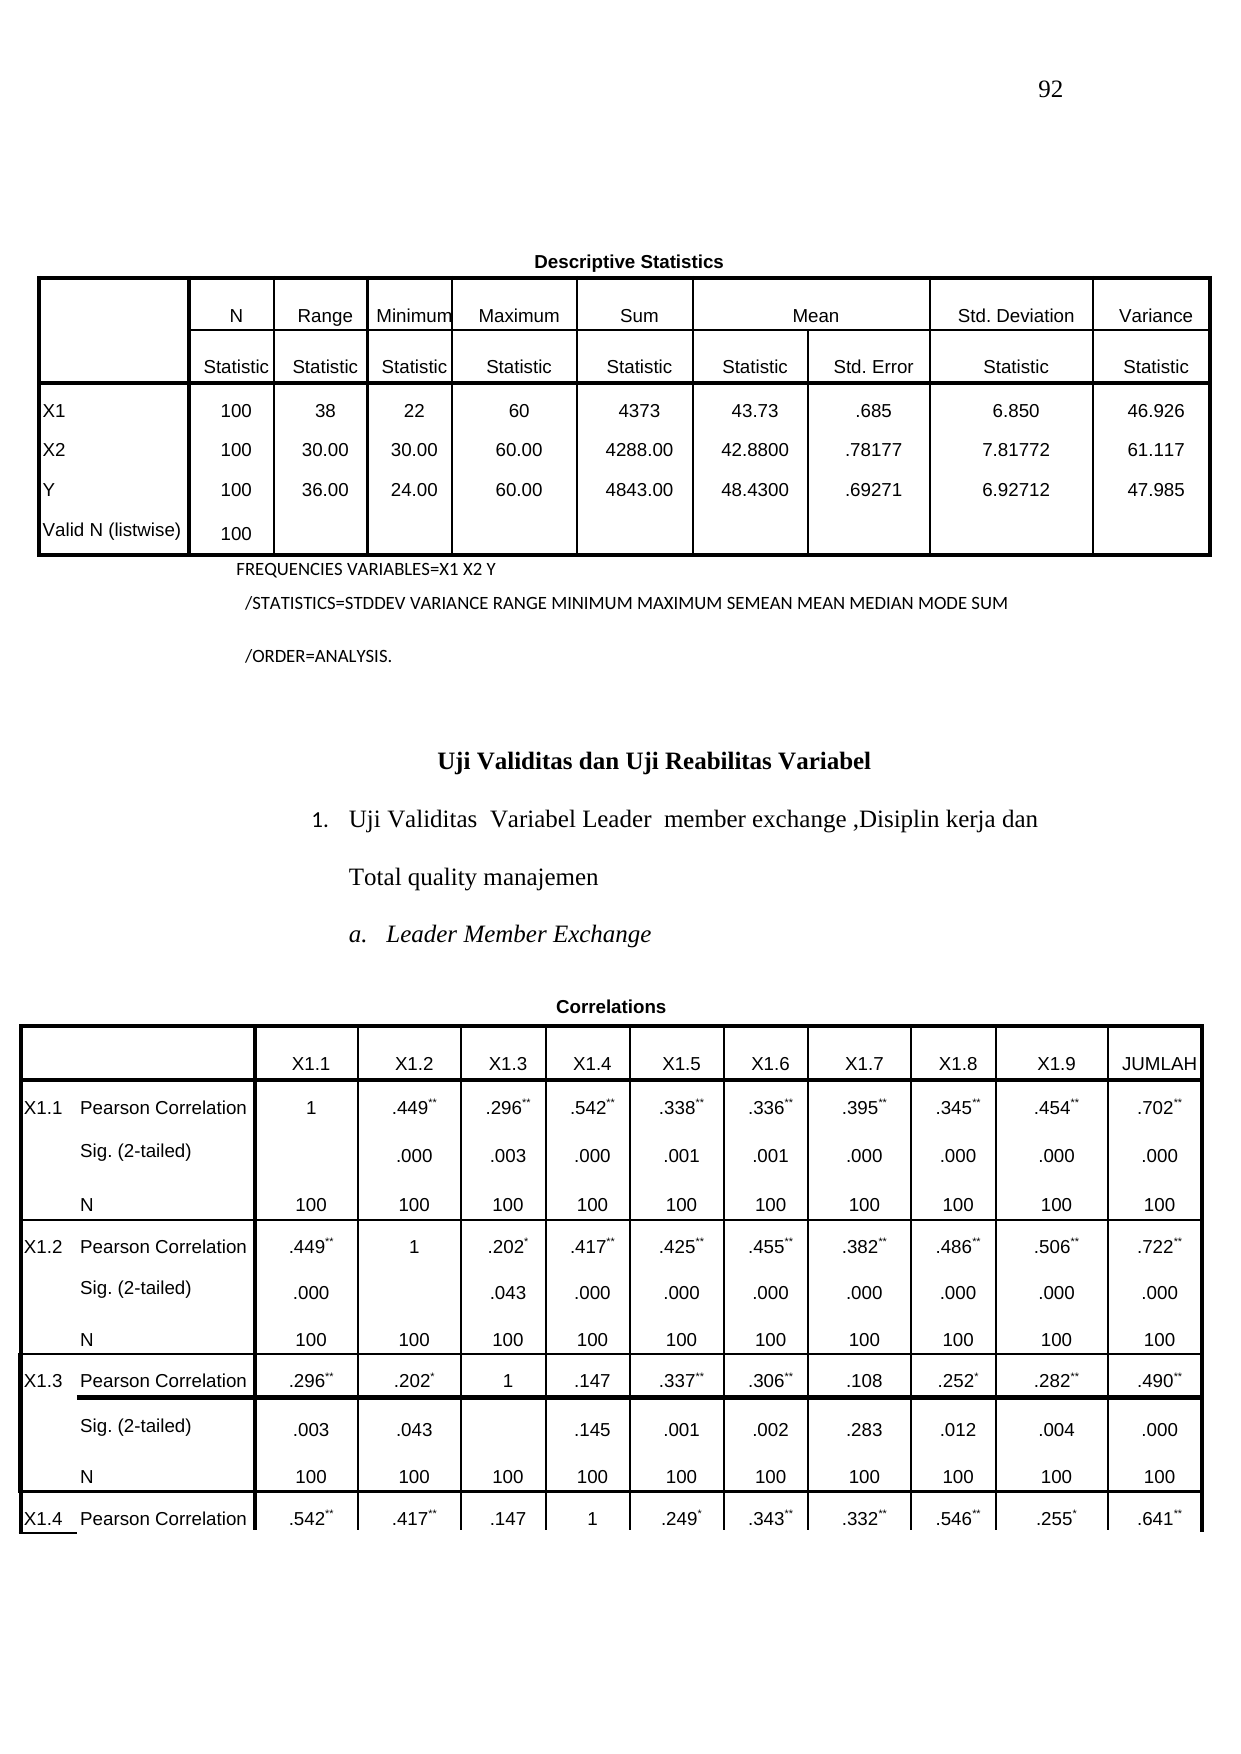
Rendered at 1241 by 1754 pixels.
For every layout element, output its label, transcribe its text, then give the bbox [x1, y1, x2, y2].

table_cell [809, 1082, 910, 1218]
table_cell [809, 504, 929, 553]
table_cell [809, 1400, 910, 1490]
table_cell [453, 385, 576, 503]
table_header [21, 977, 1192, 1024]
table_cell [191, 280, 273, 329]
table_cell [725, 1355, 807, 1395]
text /STATISTICS=STDDEV VARIANCE RANGE MINIMUM MAXIMUM SEMEAN MEAN MEDIAN MODE SUM [236, 591, 1072, 614]
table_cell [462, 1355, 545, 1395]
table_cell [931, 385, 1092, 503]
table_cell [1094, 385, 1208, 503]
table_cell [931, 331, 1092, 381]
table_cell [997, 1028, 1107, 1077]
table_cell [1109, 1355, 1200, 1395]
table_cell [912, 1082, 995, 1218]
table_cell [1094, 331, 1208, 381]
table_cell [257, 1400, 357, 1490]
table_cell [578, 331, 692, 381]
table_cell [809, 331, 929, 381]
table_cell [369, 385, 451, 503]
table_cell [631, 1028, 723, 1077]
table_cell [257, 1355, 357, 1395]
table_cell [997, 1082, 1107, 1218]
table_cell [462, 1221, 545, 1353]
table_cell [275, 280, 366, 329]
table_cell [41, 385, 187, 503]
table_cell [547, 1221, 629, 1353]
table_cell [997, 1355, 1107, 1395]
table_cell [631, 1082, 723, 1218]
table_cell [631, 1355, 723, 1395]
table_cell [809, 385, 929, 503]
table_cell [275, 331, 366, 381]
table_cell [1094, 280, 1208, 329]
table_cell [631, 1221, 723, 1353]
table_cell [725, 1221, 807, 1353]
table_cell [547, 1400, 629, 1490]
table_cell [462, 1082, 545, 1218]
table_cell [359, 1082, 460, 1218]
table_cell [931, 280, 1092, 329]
list Uji Validitas Variabel Leader member exchange ,Disiplin kerja dan Total quality manajemen [311, 804, 1072, 890]
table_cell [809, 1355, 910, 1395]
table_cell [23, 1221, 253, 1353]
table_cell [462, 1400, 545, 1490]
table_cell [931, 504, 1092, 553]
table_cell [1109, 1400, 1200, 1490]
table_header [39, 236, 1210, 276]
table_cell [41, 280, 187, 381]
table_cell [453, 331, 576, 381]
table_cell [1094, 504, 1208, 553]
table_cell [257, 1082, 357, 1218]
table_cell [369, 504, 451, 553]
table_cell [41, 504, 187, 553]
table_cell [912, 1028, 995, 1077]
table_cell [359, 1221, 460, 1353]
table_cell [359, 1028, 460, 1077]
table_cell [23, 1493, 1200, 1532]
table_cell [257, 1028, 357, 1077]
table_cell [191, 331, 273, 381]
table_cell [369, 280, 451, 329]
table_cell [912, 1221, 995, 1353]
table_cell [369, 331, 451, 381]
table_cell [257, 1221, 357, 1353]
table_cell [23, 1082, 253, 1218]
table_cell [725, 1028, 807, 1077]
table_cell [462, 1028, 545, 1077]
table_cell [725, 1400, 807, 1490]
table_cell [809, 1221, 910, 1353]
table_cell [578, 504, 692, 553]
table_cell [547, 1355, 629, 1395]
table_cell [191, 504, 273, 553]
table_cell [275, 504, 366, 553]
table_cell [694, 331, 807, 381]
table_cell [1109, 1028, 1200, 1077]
text FREQUENCIES VARIABLES=X1 X2 Y [236, 557, 1072, 580]
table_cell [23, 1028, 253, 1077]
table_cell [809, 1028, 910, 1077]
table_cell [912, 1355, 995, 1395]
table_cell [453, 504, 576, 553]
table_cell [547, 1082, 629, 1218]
text Uji Validitas dan Uji Reabilitas Variabel [236, 746, 1072, 775]
text /ORDER=ANALYSIS. [236, 626, 1072, 667]
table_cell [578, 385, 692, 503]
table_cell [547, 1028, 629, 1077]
list Leader Member Exchange [349, 919, 1072, 948]
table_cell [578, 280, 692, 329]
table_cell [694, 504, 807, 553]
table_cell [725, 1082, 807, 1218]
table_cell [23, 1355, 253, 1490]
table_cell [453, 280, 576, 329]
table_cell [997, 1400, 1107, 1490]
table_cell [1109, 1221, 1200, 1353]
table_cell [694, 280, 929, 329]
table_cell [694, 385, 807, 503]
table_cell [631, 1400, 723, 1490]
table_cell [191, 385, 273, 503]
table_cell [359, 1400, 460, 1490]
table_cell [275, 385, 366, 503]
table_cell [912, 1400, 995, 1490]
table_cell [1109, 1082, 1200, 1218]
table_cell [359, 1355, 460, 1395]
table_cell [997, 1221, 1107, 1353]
